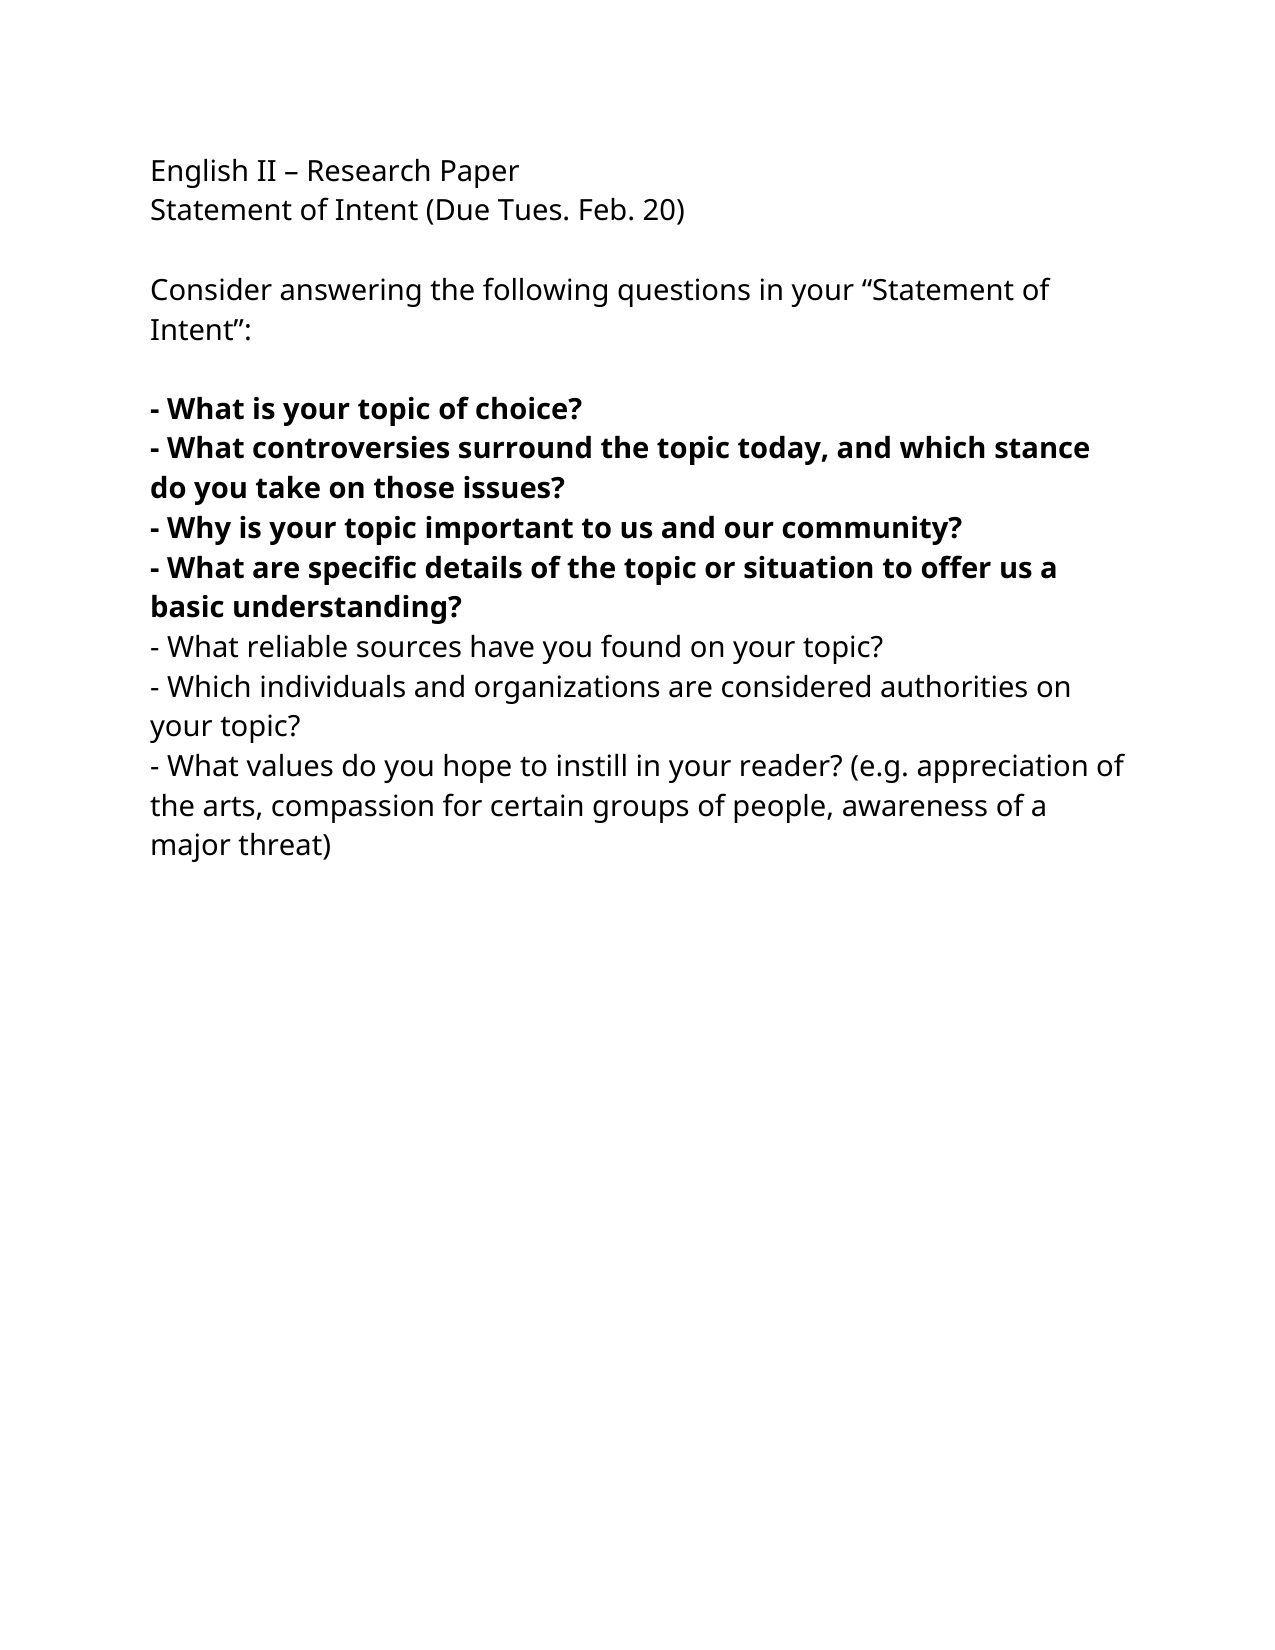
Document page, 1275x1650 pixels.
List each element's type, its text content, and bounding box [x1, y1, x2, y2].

text Statement of Intent (Due Tues. Feb. 20) [150, 190, 1125, 229]
text - What are specific details of the topic or situation to offer us a basic understanding? [150, 547, 1125, 626]
text - Which individuals and organizations are considered authorities on your topic? [150, 666, 1125, 745]
text - What is your topic of choice? - What controversies surround the topic today, and which stance do you take on those issues? [150, 388, 1125, 507]
text English II – Research Paper [150, 150, 1125, 190]
text - What reliable sources have you found on your topic? [150, 626, 1125, 666]
text - What values do you hope to instill in your reader? (e.g. appreciation of the arts, compassion for certain groups of people, awareness of a major threat) [150, 745, 1125, 864]
text - Why is your topic important to us and our community? [150, 507, 1125, 547]
text Consider answering the following questions in your “Statement of Intent”: [150, 269, 1125, 348]
